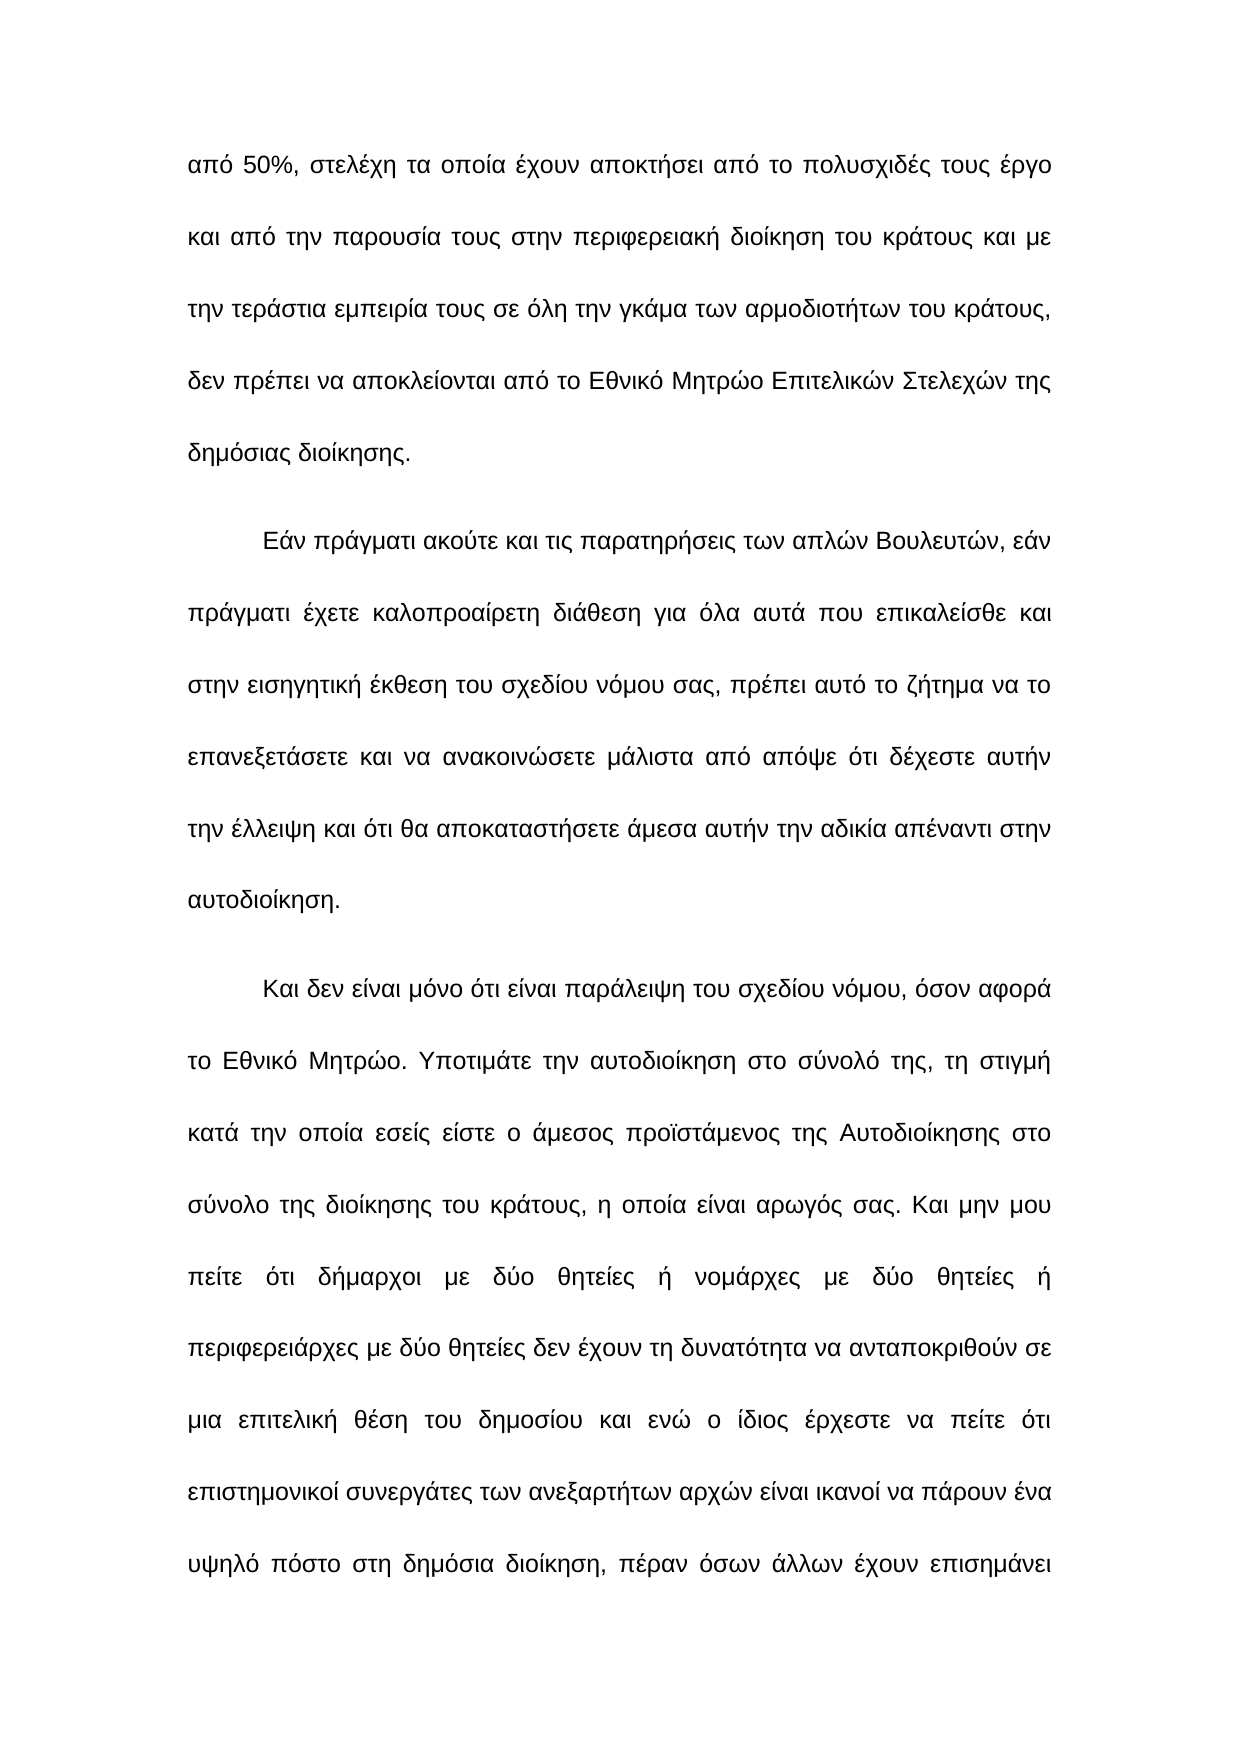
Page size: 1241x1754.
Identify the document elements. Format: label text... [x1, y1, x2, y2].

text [187, 150, 1053, 466]
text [187, 974, 1053, 1578]
text Εάν πράγματι ακούτε και τις παρατηρήσεις των απλών Βουλευτών, εάν πράγματι έχετε καλοπροαίρετη διάθεση για όλα αυτά που επικαλείσθε και στην εισηγητική έκθεση του σχεδίου νόμου σας, πρέπει αυτό το ζήτημα να το επανεξετάσετε και να ανακοινώσετε μάλιστα από απόψε ότι δέχεστε αυτήν την έλλειψη και ότι θα αποκαταστήσετε άμεσα αυτήν την αδικία απέναντι στην αυτοδιοίκηση. [187, 526, 1053, 914]
